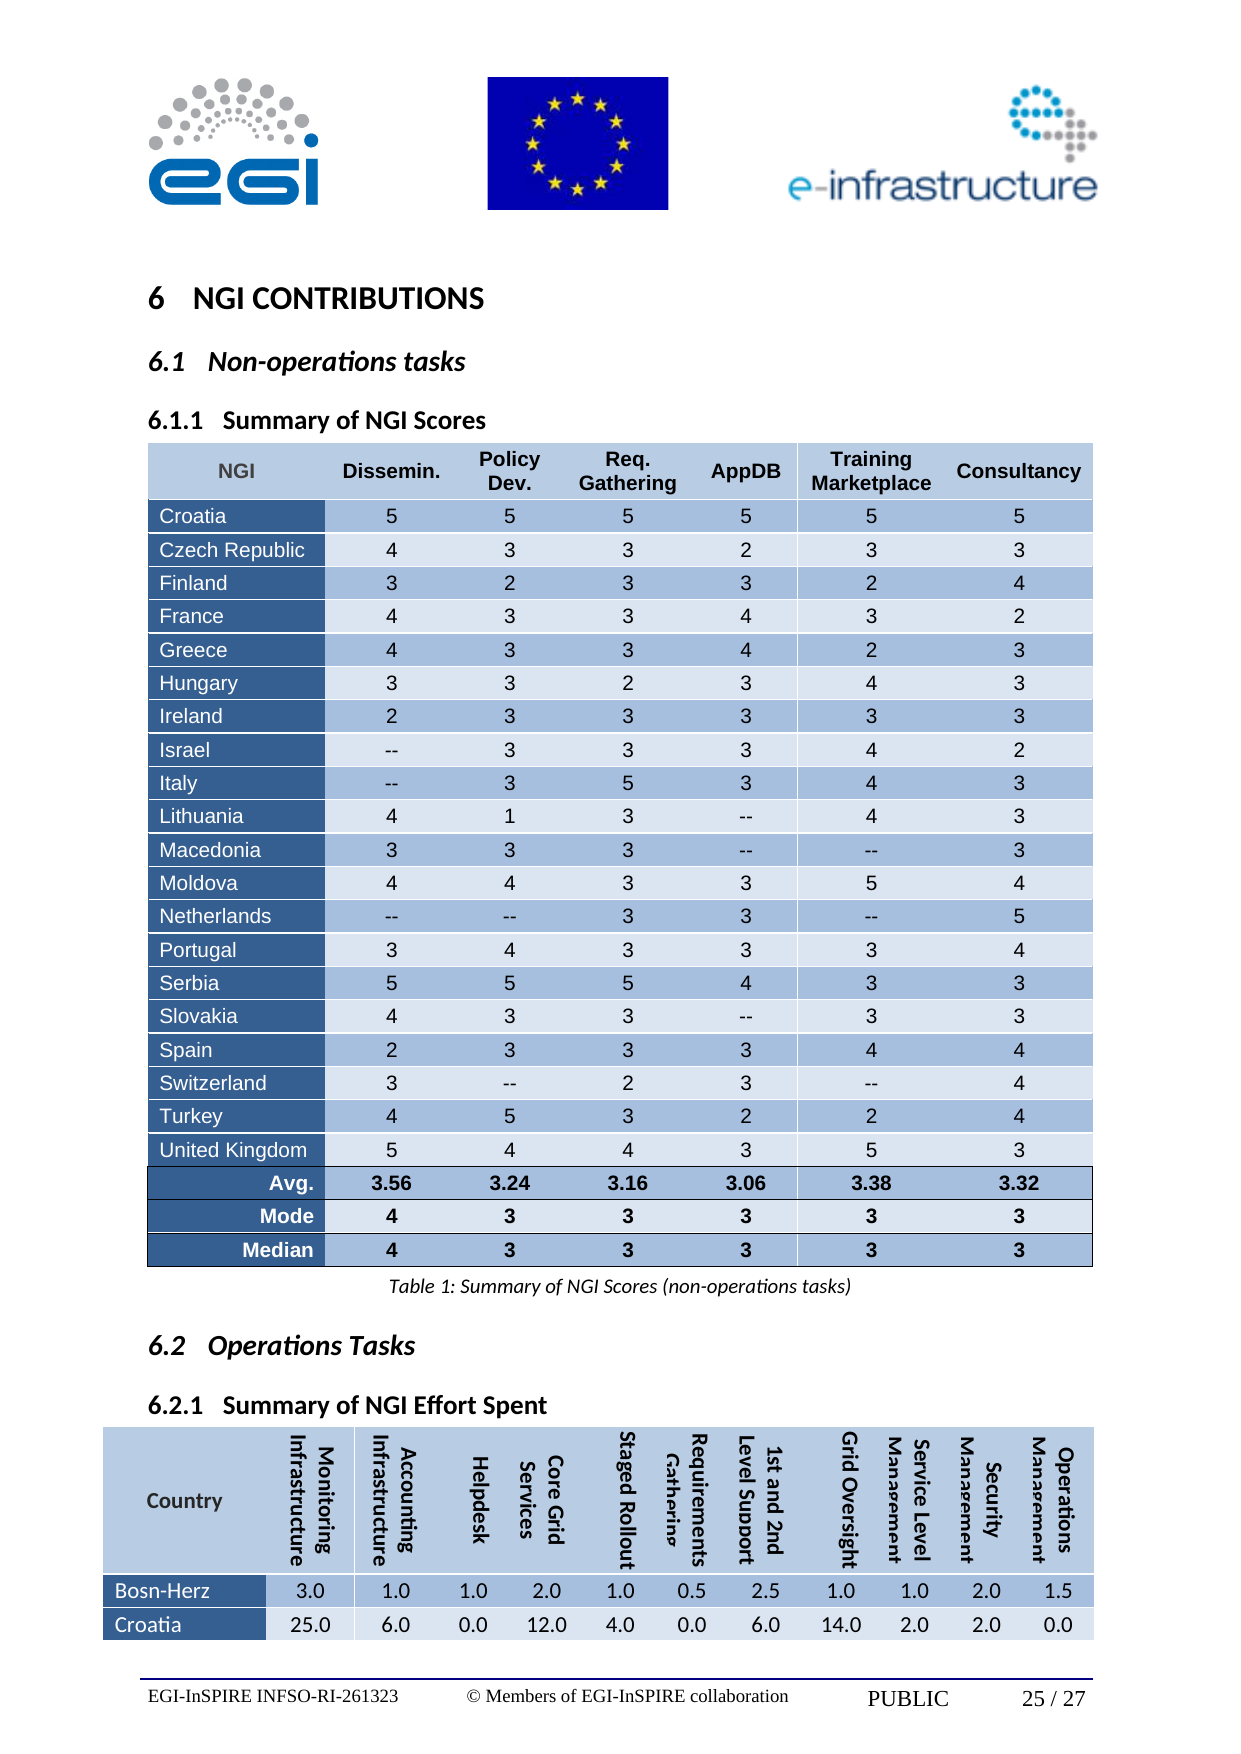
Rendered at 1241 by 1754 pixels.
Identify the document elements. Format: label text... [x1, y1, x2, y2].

table_cell Finland [148, 567, 325, 599]
table_header Policy Dev. [458, 443, 561, 499]
table_header 1st and 2nd Level Support [728, 1427, 803, 1573]
table_cell 5 [458, 500, 561, 532]
table_cell Croatia [148, 500, 325, 532]
table_cell 3 [325, 1067, 458, 1099]
table_cell 3 [458, 1234, 561, 1266]
table_cell Croatia [103, 1608, 266, 1640]
table_cell 4 [798, 767, 945, 799]
table_header Operations Management [1022, 1427, 1094, 1573]
table_cell 3 [325, 934, 458, 966]
table_header NGI [148, 443, 325, 499]
table_header Dissemin. [325, 443, 458, 499]
table_cell 3 [561, 634, 694, 666]
table_cell 4 [945, 1033, 1093, 1066]
table_cell 3 [945, 799, 1093, 832]
table_cell 4 [325, 1234, 458, 1266]
table_cell 3 [561, 834, 694, 866]
table_cell 4 [325, 600, 458, 632]
table_cell Macedonia [148, 834, 325, 866]
table_cell -- [694, 1000, 797, 1032]
table_cell 3 [694, 900, 797, 932]
table_header Training Marketplace [798, 443, 945, 499]
table_header Grid Oversight [803, 1427, 878, 1573]
table_cell 3 [694, 934, 797, 966]
table_header AppDB [694, 443, 797, 499]
table_cell 12.0 [509, 1608, 584, 1640]
table_cell 3 [694, 767, 797, 799]
table_cell 3 [798, 600, 945, 632]
table_cell 3 [458, 634, 561, 666]
table_header Requirements Gathering [656, 1427, 728, 1573]
table_cell 3 [798, 534, 945, 566]
table_cell 5 [798, 867, 945, 899]
table_cell 4 [325, 1000, 458, 1032]
table_cell Bosn-Herz [103, 1575, 266, 1607]
table_header Staged Rollout [584, 1427, 656, 1573]
table_header Monitoring Infrastructure [266, 1427, 354, 1573]
table_cell 5 [945, 899, 1093, 932]
subtitle Operations Tasks [148, 1327, 1092, 1363]
table_cell 4 [945, 1099, 1093, 1132]
table_cell 3 [694, 1200, 797, 1232]
table_cell 3 [561, 1234, 694, 1266]
table_cell 3.32 [945, 1167, 1092, 1199]
table_cell 0.5 [656, 1575, 728, 1607]
table_cell 4 [798, 667, 945, 699]
table_cell Hungary [148, 667, 325, 699]
table_cell 3 [945, 833, 1093, 866]
table_cell 3 [798, 1200, 945, 1232]
table_cell 4 [325, 800, 458, 832]
table_cell 25.0 [266, 1608, 354, 1640]
table_cell 3 [945, 1133, 1093, 1166]
table_cell 5 [798, 500, 945, 532]
table_cell 3 [325, 834, 458, 866]
table_cell Slovakia [148, 1000, 325, 1032]
table_cell 3 [561, 867, 694, 899]
subtitle Non-operations tasks [148, 343, 1092, 378]
table_cell 3.0 [266, 1575, 354, 1607]
table_cell 3 [694, 567, 797, 599]
subtitle Summary of NGI Scores [148, 403, 1092, 437]
table_cell Ireland [148, 700, 325, 732]
table_cell 3 [694, 1034, 797, 1066]
table_cell 0.0 [437, 1608, 509, 1640]
table_cell 3.56 [325, 1167, 458, 1199]
table_cell Greece [148, 634, 325, 666]
picture [487, 77, 669, 210]
table_header Security Management [950, 1427, 1022, 1573]
table_cell 3 [458, 700, 561, 732]
table_cell 4 [798, 1034, 945, 1066]
table_cell 3.16 [561, 1167, 694, 1199]
table_cell 2 [325, 1034, 458, 1066]
table_cell 3 [694, 1134, 797, 1166]
table_cell 3 [561, 1034, 694, 1066]
table_cell Turkey [148, 1100, 325, 1132]
table_cell 1.0 [584, 1575, 656, 1607]
text Table 1: Summary of NGI Scores (non-operations tasks) [148, 1273, 1092, 1298]
table_header Service Level Management [878, 1427, 950, 1573]
table_cell 3 [798, 700, 945, 732]
table_cell 5 [694, 500, 797, 532]
table_cell Czech Republic [148, 534, 325, 566]
table_cell 2 [798, 1100, 945, 1132]
table_cell 4 [458, 867, 561, 899]
table_cell 4 [458, 934, 561, 966]
table_cell 4 [798, 800, 945, 832]
table_cell 1.0 [878, 1575, 950, 1607]
table_cell France [148, 600, 325, 632]
table_cell 3 [561, 1100, 694, 1132]
table_cell 6.0 [728, 1608, 803, 1640]
table_cell 4 [325, 1200, 458, 1232]
picture [147, 77, 320, 207]
table_cell Portugal [148, 934, 325, 966]
table_cell 3 [458, 1034, 561, 1066]
table_cell 2 [798, 634, 945, 666]
table_cell 3 [945, 766, 1093, 799]
table_cell 4 [458, 1134, 561, 1166]
table_cell 3 [561, 900, 694, 932]
table_cell 4 [325, 1100, 458, 1132]
table_cell 5 [458, 1100, 561, 1132]
table_cell 4 [945, 866, 1093, 899]
table_cell -- [694, 834, 797, 866]
table_cell 1.0 [437, 1575, 509, 1607]
table_cell Serbia [148, 967, 325, 999]
table_cell Switzerland [148, 1067, 325, 1099]
table_cell 4 [945, 566, 1093, 599]
table_cell 3 [694, 734, 797, 766]
table_cell 4 [561, 1134, 694, 1166]
table_cell 3 [945, 1234, 1092, 1266]
table_cell 4 [945, 933, 1093, 966]
table_cell 0.0 [1022, 1608, 1094, 1640]
table_cell 3 [945, 699, 1093, 732]
table_cell 2 [561, 667, 694, 699]
table_cell 2 [945, 599, 1093, 632]
table_cell 1.0 [803, 1575, 878, 1607]
table_cell 3.06 [694, 1167, 797, 1199]
table_cell 3 [561, 934, 694, 966]
table_cell 5 [561, 967, 694, 999]
table_cell 2 [694, 534, 797, 566]
table_cell 3 [945, 1200, 1092, 1232]
table_cell -- [798, 1067, 945, 1099]
table_cell 2 [561, 1067, 694, 1099]
table_cell Spain [148, 1034, 325, 1066]
table_cell 3 [561, 534, 694, 566]
table_cell 3 [325, 567, 458, 599]
table_header Helpdesk [437, 1427, 509, 1573]
table_cell -- [798, 900, 945, 932]
table_cell 3.24 [458, 1167, 561, 1199]
table_header Req. Gathering [561, 443, 694, 499]
table_cell 3 [561, 1000, 694, 1032]
table_cell 5 [325, 967, 458, 999]
table_header Country [103, 1427, 266, 1573]
table_cell 2 [945, 733, 1093, 766]
table_cell 3 [458, 600, 561, 632]
table_cell 2.0 [878, 1608, 950, 1640]
table_cell 3 [458, 1200, 561, 1232]
table_cell Median [148, 1234, 325, 1266]
table_cell 3 [458, 834, 561, 866]
table_cell 3.38 [798, 1167, 945, 1199]
table_cell 3 [694, 667, 797, 699]
table_cell -- [458, 900, 561, 932]
table_cell 3 [945, 666, 1093, 699]
table_cell 3 [945, 999, 1093, 1032]
table_cell 5 [325, 1134, 458, 1166]
table_cell 3 [798, 934, 945, 966]
table_cell 2 [458, 567, 561, 599]
table_cell 4 [325, 867, 458, 899]
table_cell 2.0 [950, 1608, 1022, 1640]
table_cell 4 [325, 634, 458, 666]
table_cell 4 [325, 534, 458, 566]
table_cell 3 [694, 867, 797, 899]
table_cell Lithuania [148, 800, 325, 832]
table_cell 5 [561, 767, 694, 799]
table_cell 3 [561, 600, 694, 632]
table_cell 3 [458, 734, 561, 766]
table_cell 3 [694, 1234, 797, 1266]
table_cell 3 [798, 967, 945, 999]
table_cell -- [325, 767, 458, 799]
picture [781, 77, 1106, 210]
table_cell 2 [798, 567, 945, 599]
table_cell 2 [694, 1100, 797, 1132]
table_cell 5 [325, 500, 458, 532]
table_cell 3 [694, 700, 797, 732]
table_cell 2.0 [950, 1575, 1022, 1607]
table_cell 0.0 [656, 1608, 728, 1640]
table_cell Mode [148, 1200, 325, 1232]
table_cell 3 [561, 734, 694, 766]
table_cell 4 [694, 600, 797, 632]
table_cell 5 [458, 967, 561, 999]
subtitle Summary of NGI Effort Spent [148, 1388, 1092, 1421]
table_cell 4.0 [584, 1608, 656, 1640]
table_cell Avg. [148, 1167, 325, 1199]
table_cell 3 [945, 966, 1093, 999]
table_cell Israel [148, 734, 325, 766]
table_cell 3 [694, 1067, 797, 1099]
table_cell 3 [458, 767, 561, 799]
table_cell 3 [561, 700, 694, 732]
table_cell 3 [798, 1234, 945, 1266]
table_cell 1 [458, 800, 561, 832]
table_cell -- [458, 1067, 561, 1099]
table_cell Netherlands [148, 900, 325, 932]
subtitle NGI Contributions [148, 277, 1092, 318]
table_cell 2 [325, 700, 458, 732]
table_cell 3 [945, 533, 1093, 566]
table_cell 3 [458, 1000, 561, 1032]
table_cell 3 [561, 1200, 694, 1232]
table_cell Moldova [148, 867, 325, 899]
table_cell United Kingdom [148, 1134, 325, 1166]
table_cell 2.0 [509, 1575, 584, 1607]
table_cell 4 [798, 734, 945, 766]
table_cell -- [798, 834, 945, 866]
table_cell 2.5 [728, 1575, 803, 1607]
table_cell 3 [945, 633, 1093, 666]
table_cell 3 [458, 667, 561, 699]
table_header Core Grid Services [509, 1427, 584, 1573]
table_cell 4 [945, 1066, 1093, 1099]
table_cell 3 [561, 567, 694, 599]
table_cell 14.0 [803, 1608, 878, 1640]
table_cell 3 [325, 667, 458, 699]
table_cell 5 [561, 500, 694, 532]
table_cell 1.5 [1022, 1575, 1094, 1607]
table_cell -- [325, 900, 458, 932]
table_cell 6.0 [355, 1608, 437, 1640]
table_cell 1.0 [355, 1575, 437, 1607]
table_cell 4 [694, 634, 797, 666]
table_cell -- [694, 800, 797, 832]
table_cell 3 [458, 534, 561, 566]
table_cell 3 [798, 1000, 945, 1032]
table_cell Italy [148, 767, 325, 799]
table_cell 4 [694, 967, 797, 999]
table_cell 5 [945, 499, 1093, 532]
table_header Consultancy [945, 443, 1093, 499]
table_cell -- [325, 734, 458, 766]
table_cell 5 [798, 1134, 945, 1166]
table_header Accounting Infrastructure [355, 1427, 437, 1573]
table_cell 3 [561, 800, 694, 832]
